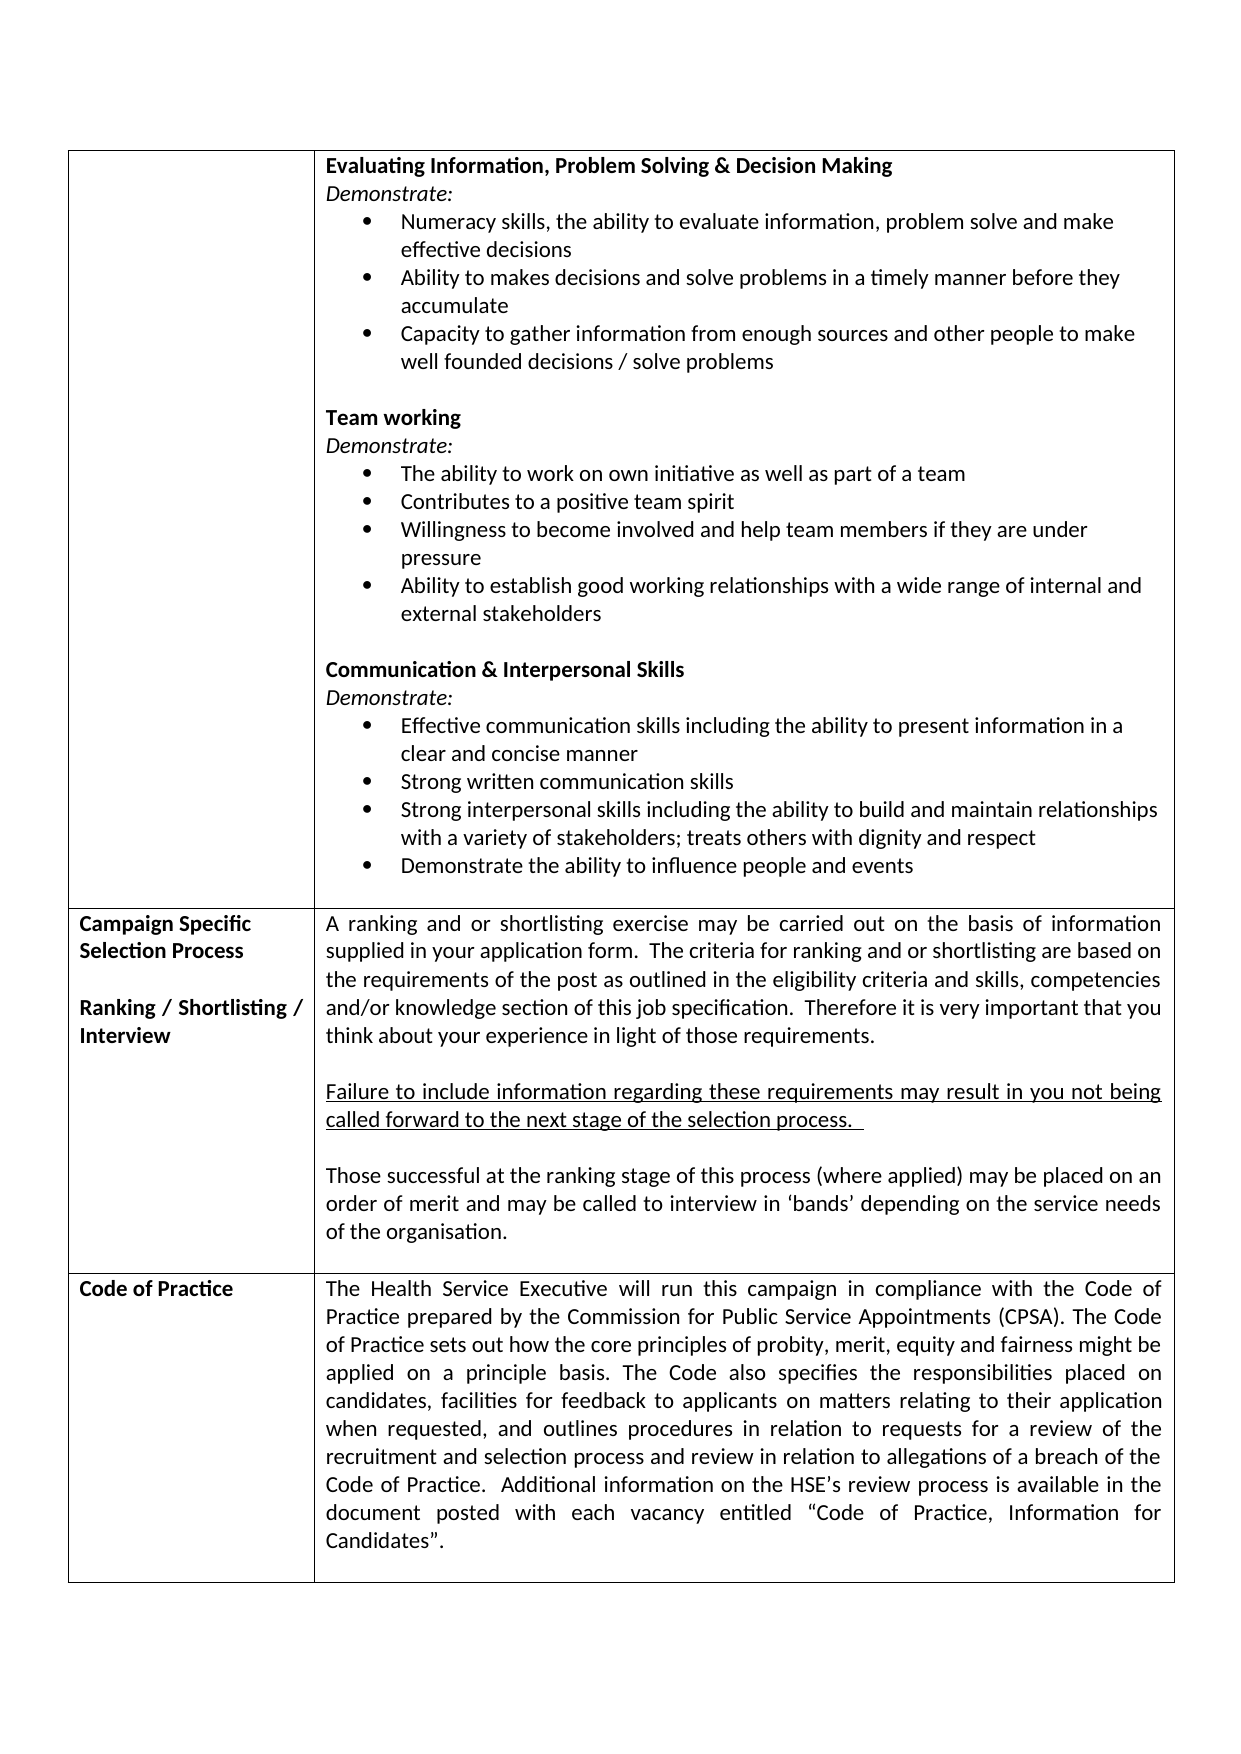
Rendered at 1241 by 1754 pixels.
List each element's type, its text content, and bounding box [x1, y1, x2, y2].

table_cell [69, 151, 314, 908]
table_cell A ranking and or shortlisting exercise may be carried out on the basis of information supplied in your application form. The criteria for ranking and or shortlisting are based on the requirements of the post as outlined in the eligibility criteria and skills, competencies and/or knowledge section of this job specification. Therefore it is very important that you think about your experience in light of those requirements. Failure to include information regarding these requirements may result in you not being called forward to the next stage of the selection process. Those successful at the ranking stage of this process (where applied) may be placed on an order of merit and may be called to interview in ‘bands’ depending on the service needs of the organisation. [315, 909, 1174, 1273]
table_cell Campaign Specific Selection Process Ranking / Shortlisting / Interview [69, 909, 314, 1273]
table_cell Code of Practice [69, 1274, 314, 1582]
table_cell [315, 151, 1174, 908]
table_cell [315, 1274, 1174, 1582]
